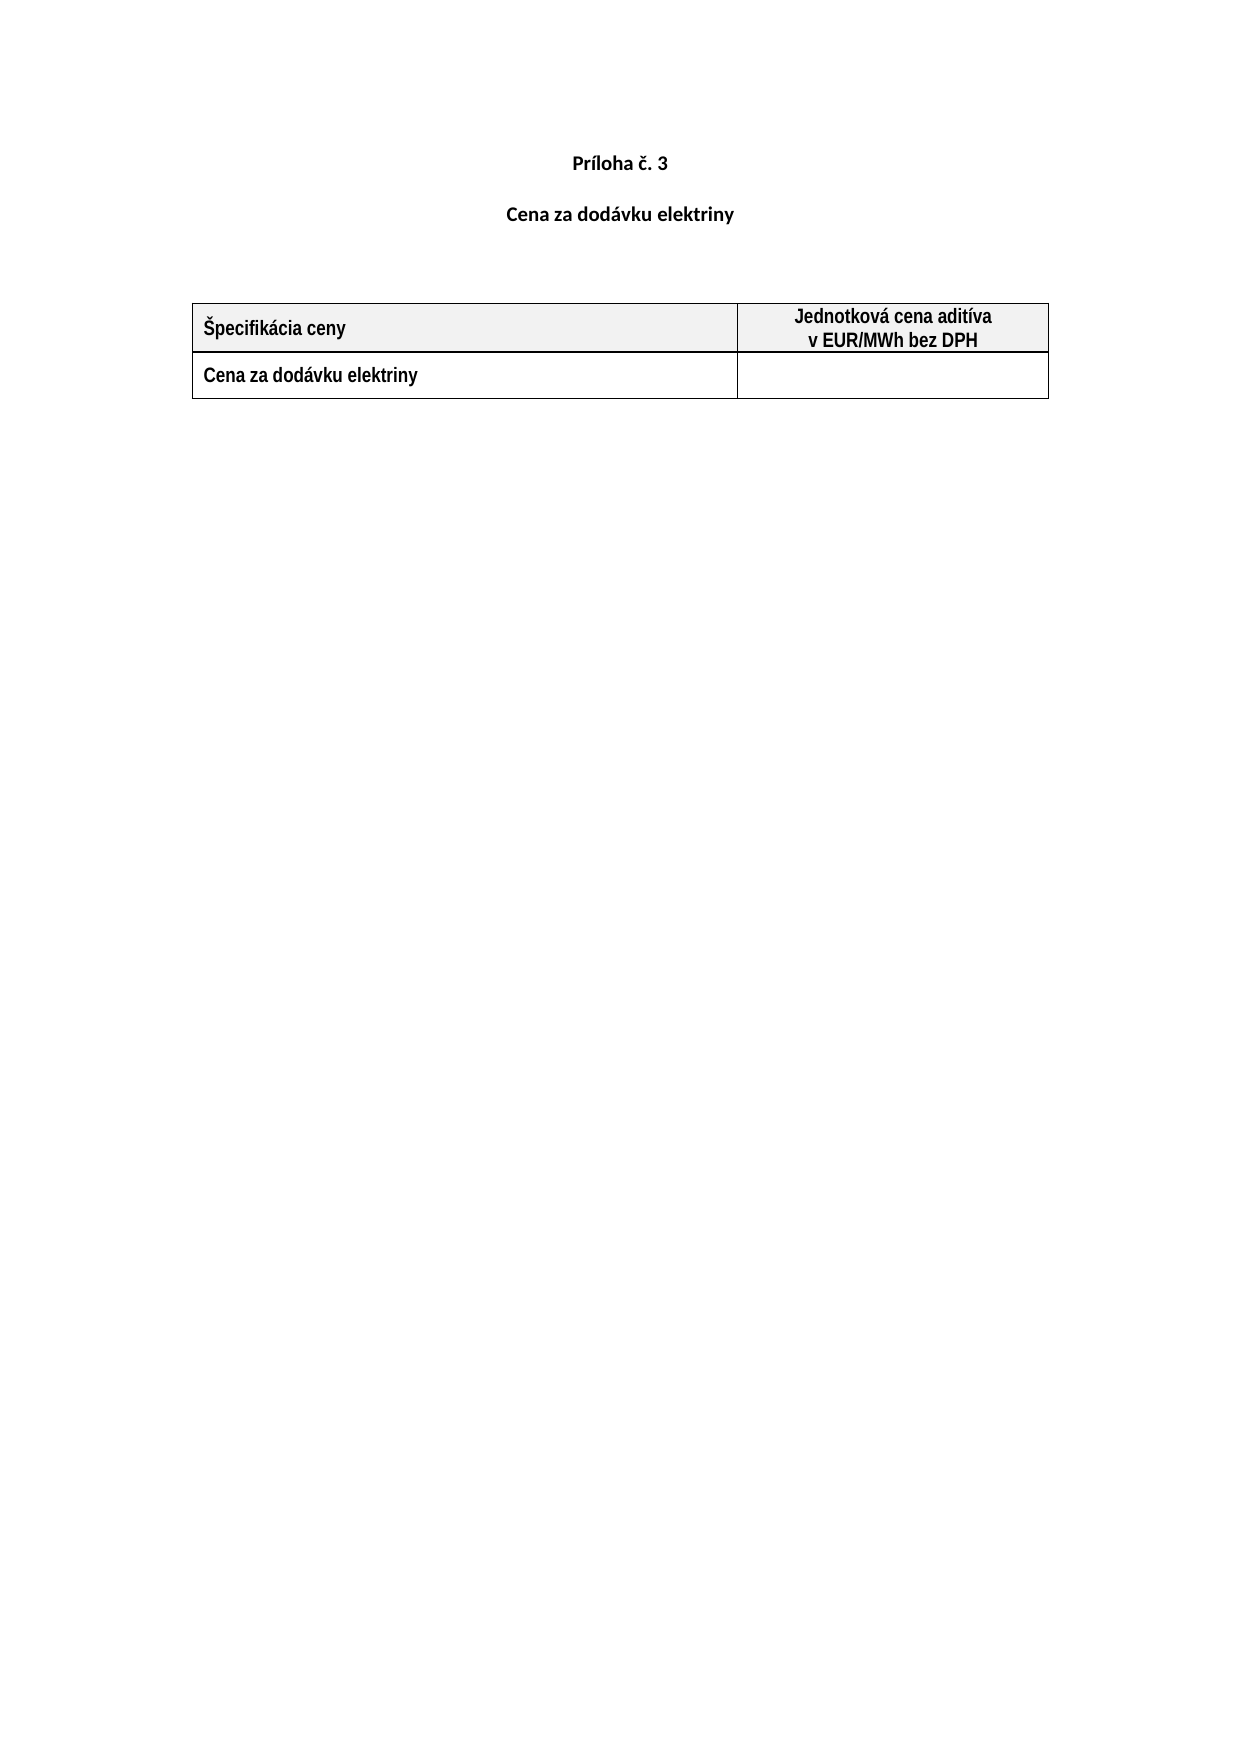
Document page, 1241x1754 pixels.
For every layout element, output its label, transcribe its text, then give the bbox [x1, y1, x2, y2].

table_cell [738, 353, 1048, 398]
text Cena za dodávku elektriny [150, 201, 1090, 226]
text Príloha č. 3 [150, 150, 1090, 175]
table_header Špecifikácia ceny [193, 304, 737, 351]
table_cell Cena za dodávku elektriny [193, 353, 737, 398]
table_header Jednotková cena aditíva v EUR/MWh bez DPH [738, 304, 1048, 351]
